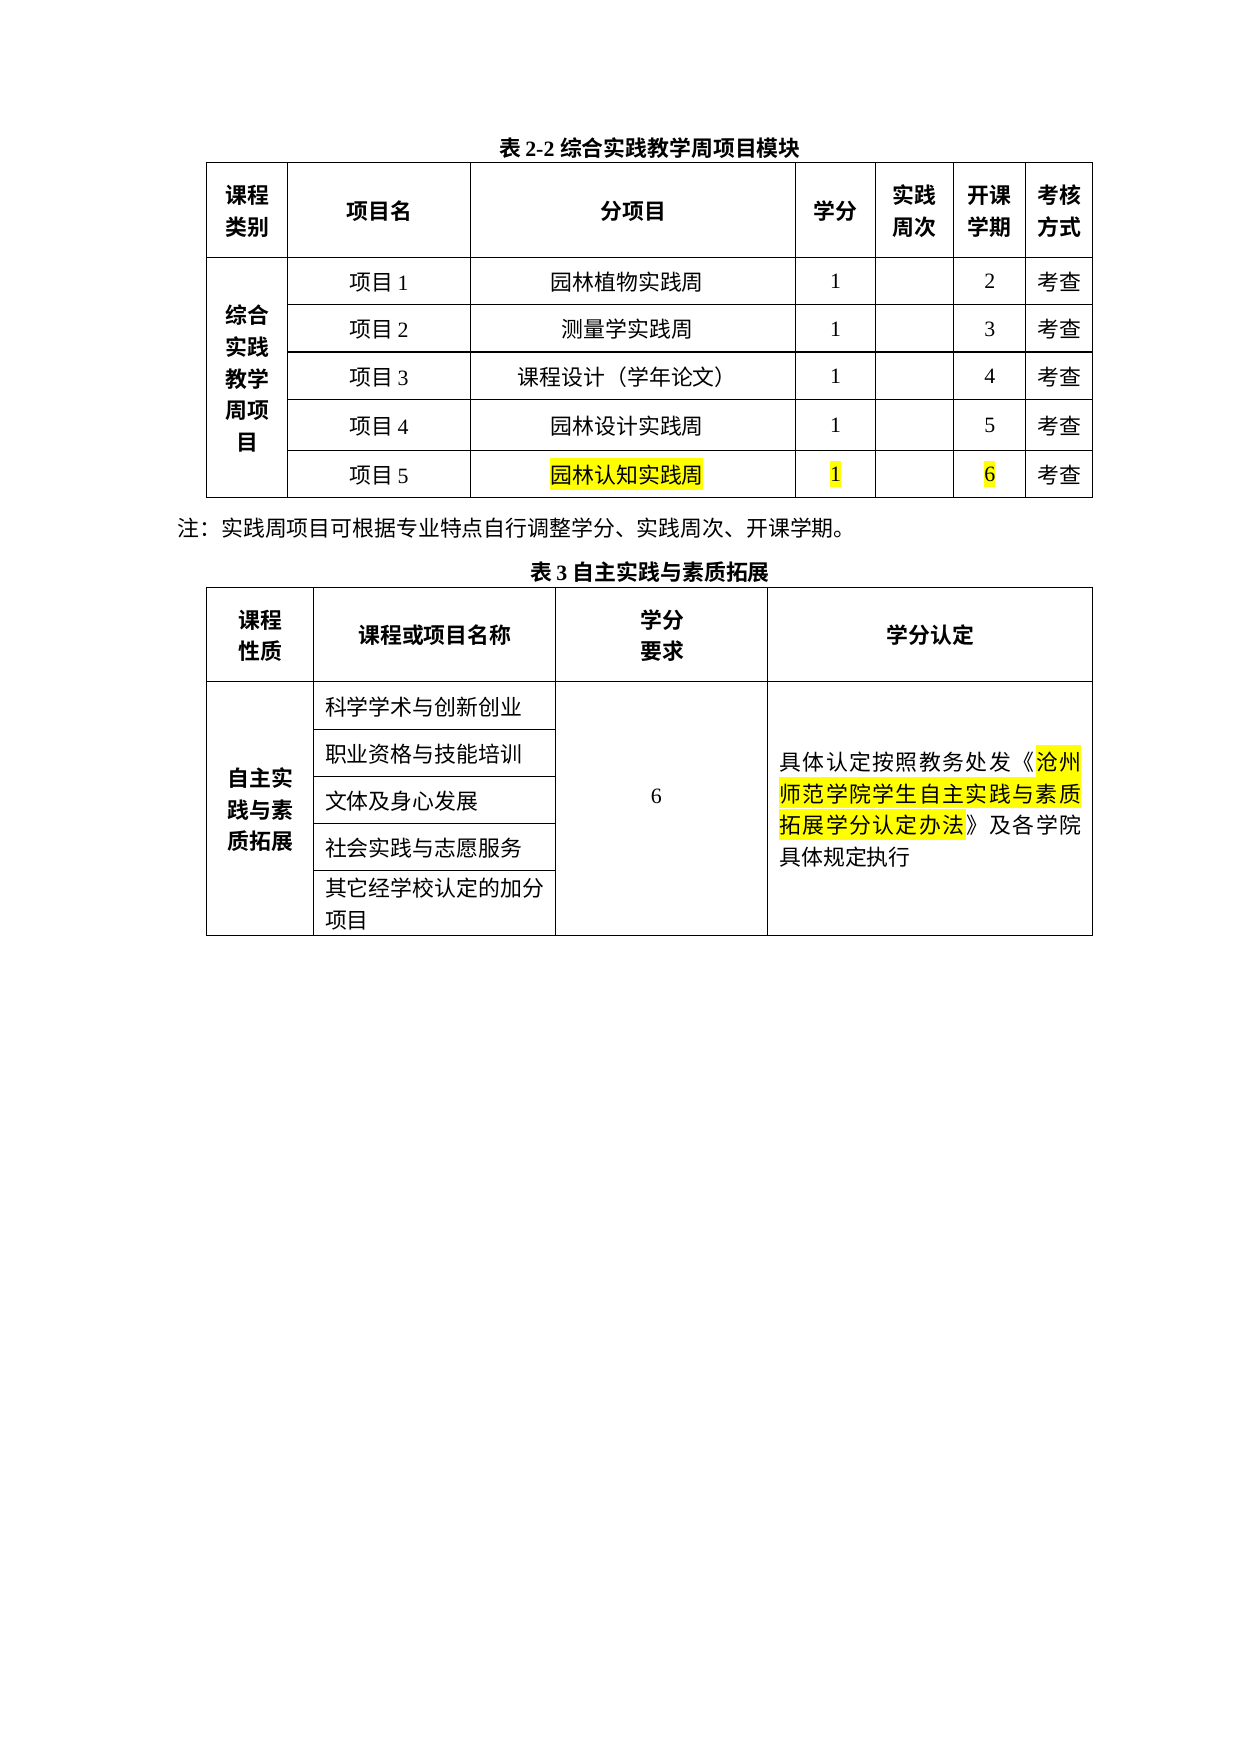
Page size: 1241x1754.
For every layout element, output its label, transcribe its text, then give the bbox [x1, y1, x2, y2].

table_cell 科学学术与创新创业 [314, 682, 555, 728]
table_cell [876, 305, 953, 351]
table_header 学分 要求 [556, 588, 767, 681]
table_cell 1 [796, 305, 875, 351]
table_header 项目名 [288, 163, 470, 257]
table_header 课程或项目名称 [314, 588, 555, 681]
table_header 学分认定 [768, 588, 1092, 681]
table_header 开课 学期 [954, 163, 1025, 257]
table_cell 考查 [1026, 353, 1092, 399]
table_header 课程 性质 [207, 588, 313, 681]
table_cell 1 [796, 451, 875, 497]
table_cell 园林设计实践周 [471, 400, 795, 450]
table_cell 测量学实践周 [471, 305, 795, 351]
table_cell 社会实践与志愿服务 [314, 824, 555, 870]
table_cell 项目2 [288, 305, 470, 351]
table_cell [876, 258, 953, 304]
table_header 考核 方式 [1026, 163, 1092, 257]
table_header 课程 类别 [207, 163, 287, 257]
table_cell 2 [954, 258, 1025, 304]
table_cell 园林认知实践周 [471, 451, 795, 497]
table_cell 考查 [1026, 400, 1092, 450]
table_cell 1 [796, 400, 875, 450]
text 表2-2 综合实践教学周项目模块 [177, 131, 1122, 162]
table_cell 职业资格与技能培训 [314, 730, 555, 776]
table_cell 考查 [1026, 451, 1092, 497]
table_cell 考查 [1026, 305, 1092, 351]
table_cell 课程设计（学年论文） [471, 353, 795, 399]
table_cell 6 [556, 682, 767, 935]
table_cell 3 [954, 305, 1025, 351]
table_cell 6 [954, 451, 1025, 497]
table_cell 园林植物实践周 [471, 258, 795, 304]
table_cell 自主实践与素质拓展 [207, 682, 313, 935]
table_cell 项目5 [288, 451, 470, 497]
table_cell 综合实践教学周项目 [207, 258, 287, 497]
table_cell 1 [796, 258, 875, 304]
table_cell 具体认定按照教务处发《沧州师范学院学生自主实践与素质拓展学分认定办法》及各学院具体规定执行 [768, 682, 1092, 935]
table_cell 项目4 [288, 400, 470, 450]
text 表3 自主实践与素质拓展 [177, 555, 1122, 587]
table_cell [876, 353, 953, 399]
table_header 实践周次 [876, 163, 953, 257]
table_header 学分 [796, 163, 875, 257]
table_cell 4 [954, 353, 1025, 399]
table_cell 考查 [1026, 258, 1092, 304]
table_cell 5 [954, 400, 1025, 450]
table_cell [876, 451, 953, 497]
table_cell 项目1 [288, 258, 470, 304]
table_header 分项目 [471, 163, 795, 257]
table_cell 项目3 [288, 353, 470, 399]
table_cell [876, 400, 953, 450]
table_cell 文体及身心发展 [314, 777, 555, 823]
table_cell 1 [796, 353, 875, 399]
table_cell 其它经学校认定的加分项目 [314, 871, 555, 935]
text 注：实践周项目可根据专业特点自行调整学分、实践周次、开课学期。 [177, 511, 1122, 542]
